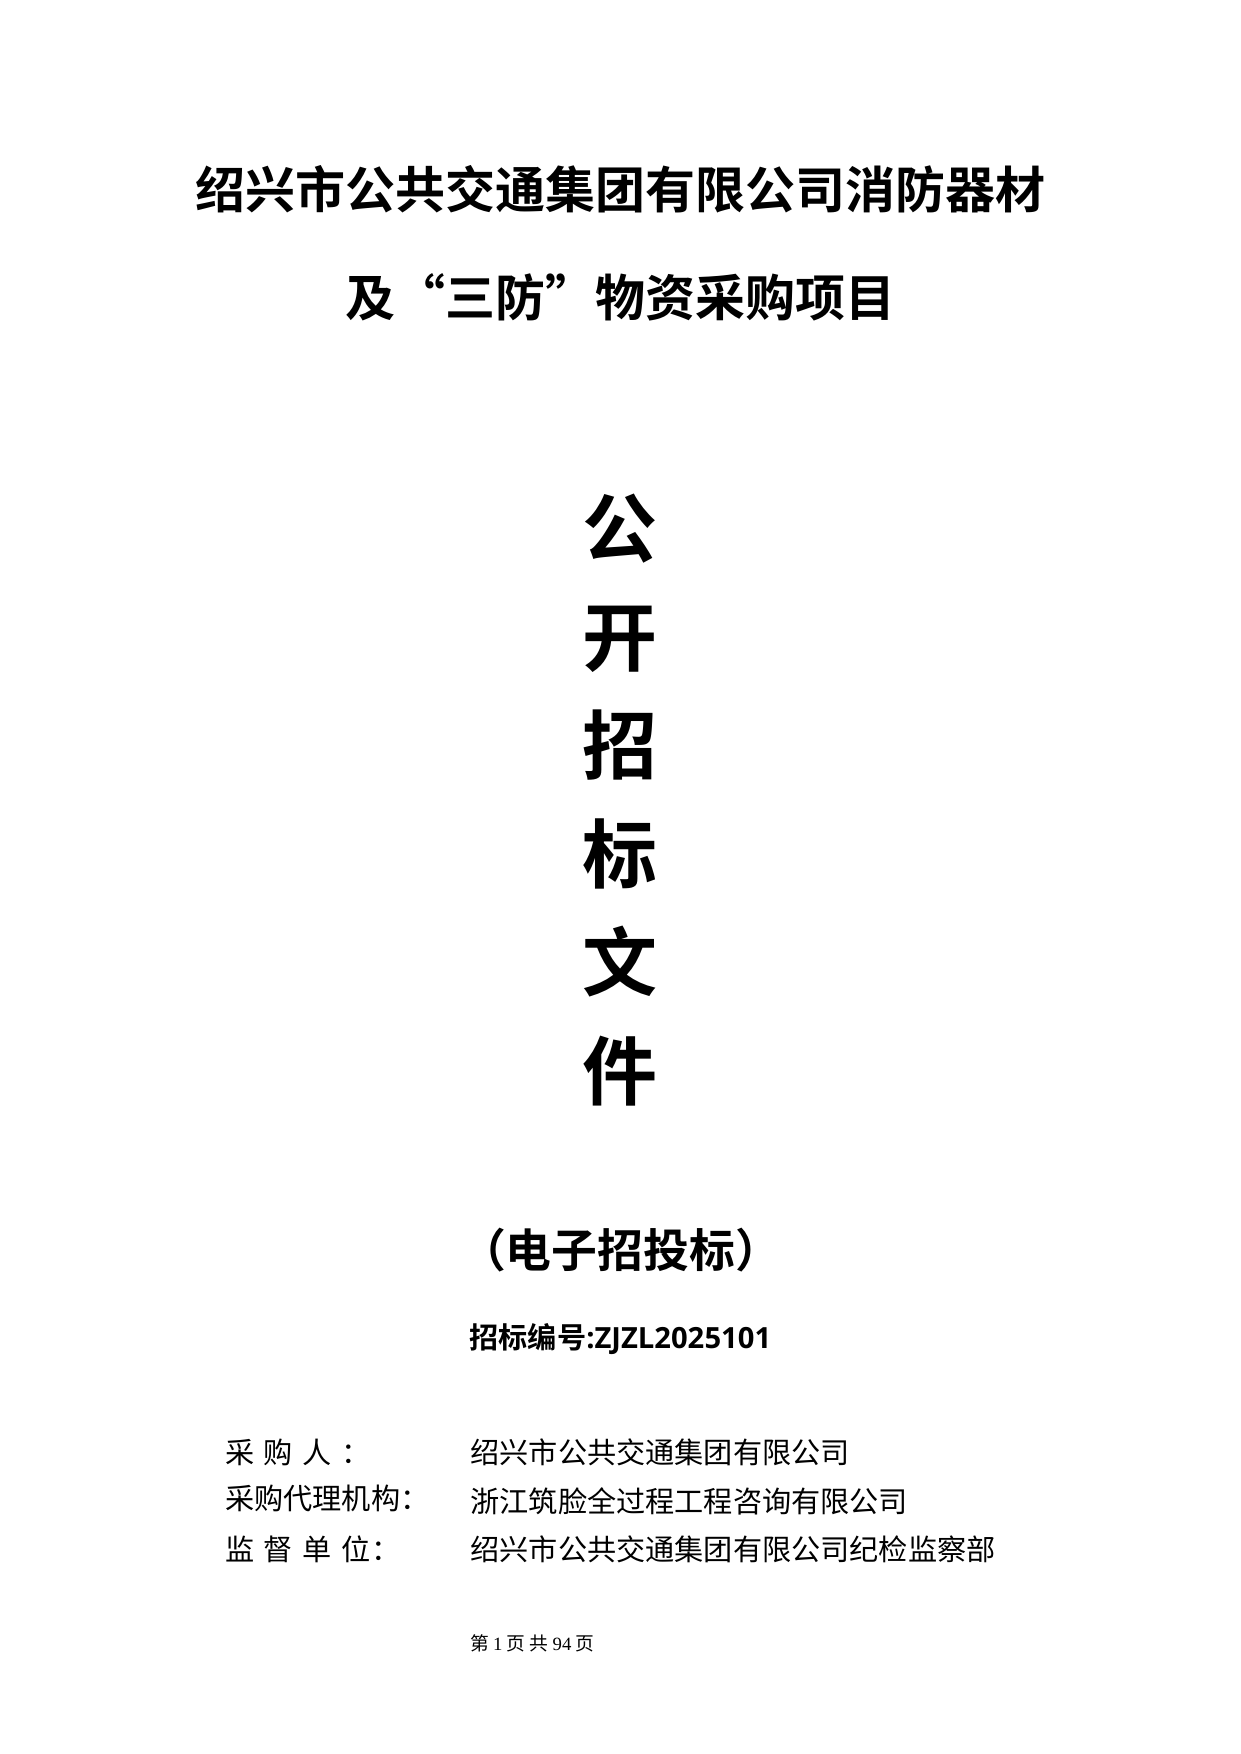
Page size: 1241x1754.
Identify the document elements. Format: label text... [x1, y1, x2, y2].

table_cell 绍兴市公共交通集团有限公司纪检监察部 [459, 1524, 1026, 1570]
text 绍兴市公共交通集团有限公司消防器材及“三防”物资采购项目 [188, 150, 1052, 331]
table_cell 浙江筑脸全过程工程咨询有限公司 [459, 1473, 1026, 1524]
table_cell 采购代理机构： [214, 1473, 459, 1524]
text （电子招投标） [188, 1215, 1052, 1281]
table_header 绍兴市公共交通集团有限公司 [459, 1426, 1026, 1473]
text 标 [188, 795, 1052, 904]
text 公 [188, 469, 1052, 578]
text 件 [188, 1012, 1052, 1121]
text 招 [188, 687, 1052, 795]
text 文 [188, 904, 1052, 1012]
text 招标编号:ZJZL2025101 [188, 1314, 1052, 1357]
text 开 [188, 578, 1052, 687]
table_cell 监督单位： [214, 1524, 459, 1570]
table_header 采购人： [214, 1426, 459, 1473]
